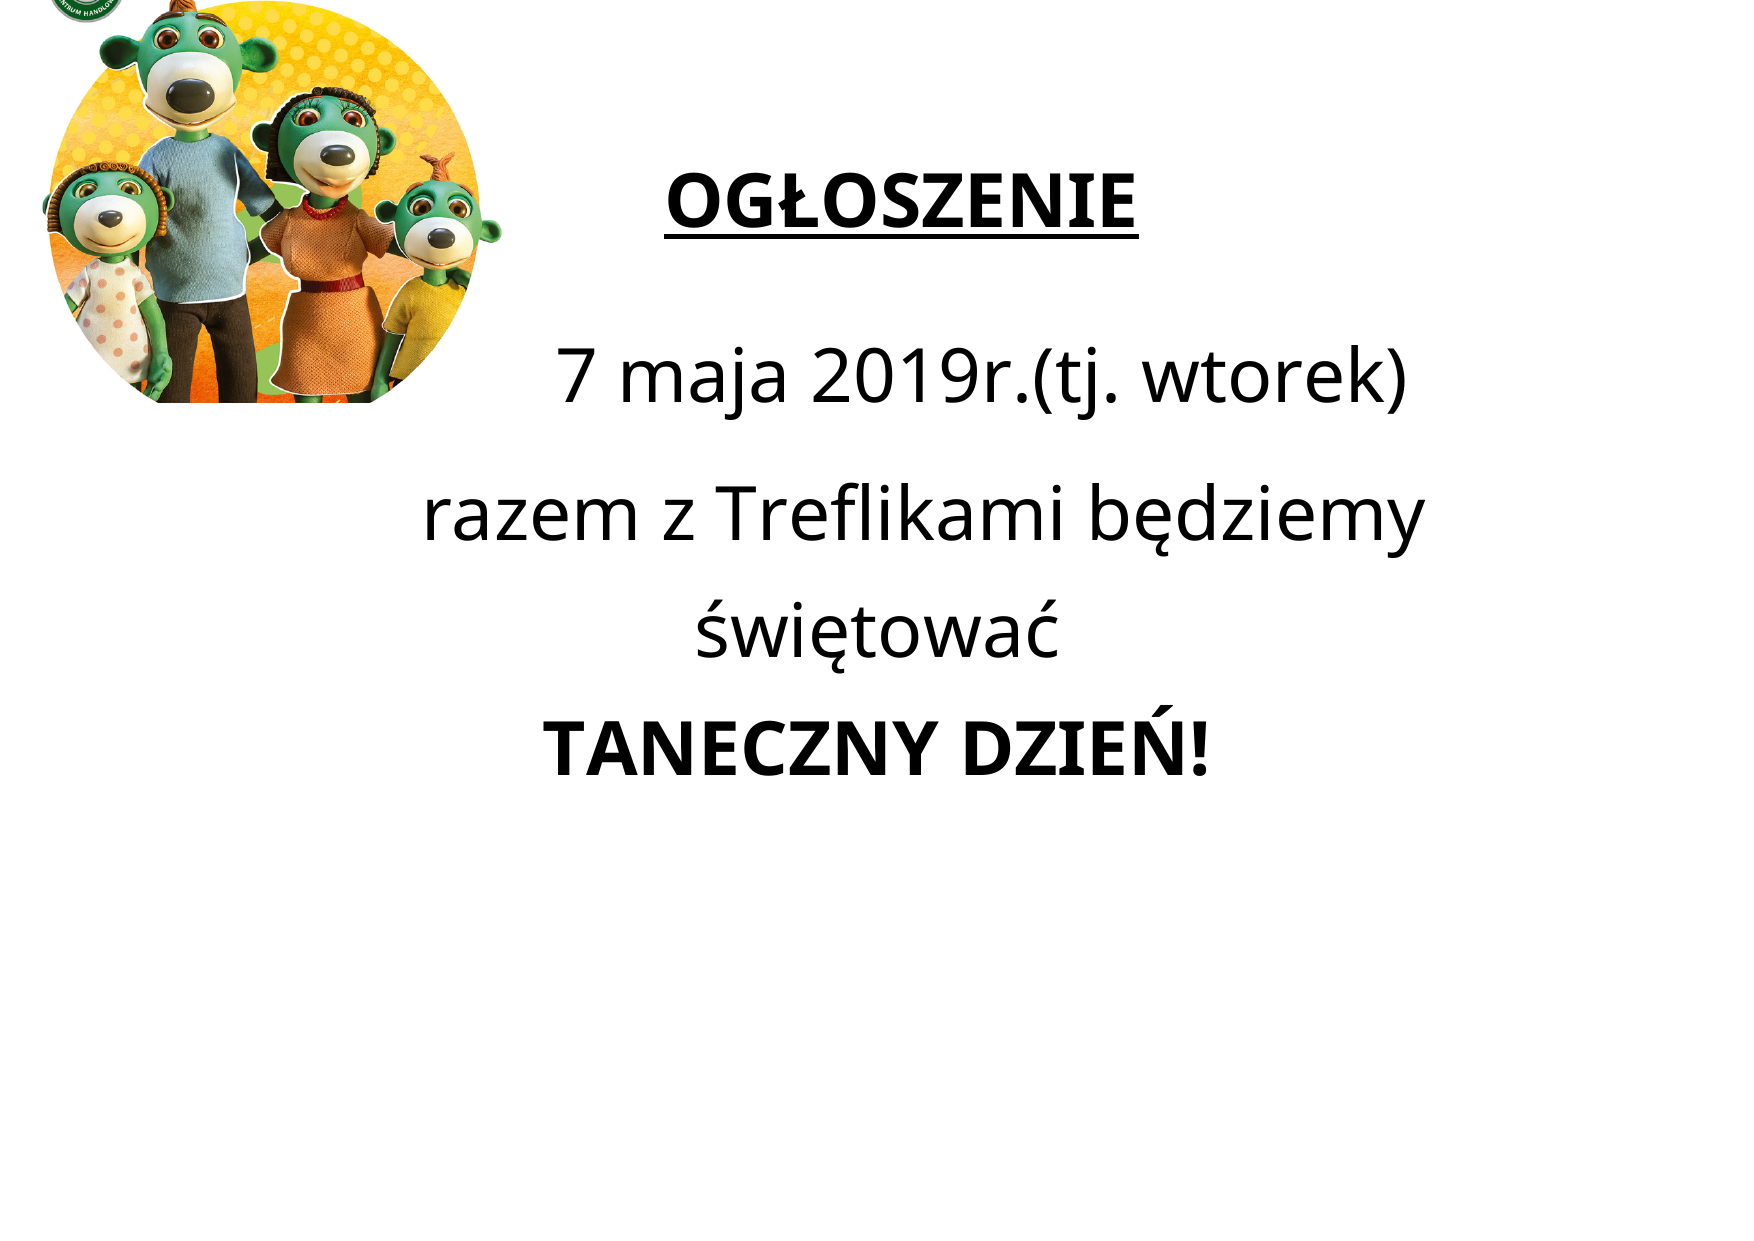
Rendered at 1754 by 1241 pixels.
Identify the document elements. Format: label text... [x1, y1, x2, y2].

text 7 maja 2019r.(tj. wtorek) [148, 322, 1606, 424]
picture [30, 0, 506, 403]
text OGŁOSZENIE [590, 148, 1606, 250]
text razem z Treflikami będziemy świętować TANECZNY DZIEŃ! [148, 460, 1606, 797]
